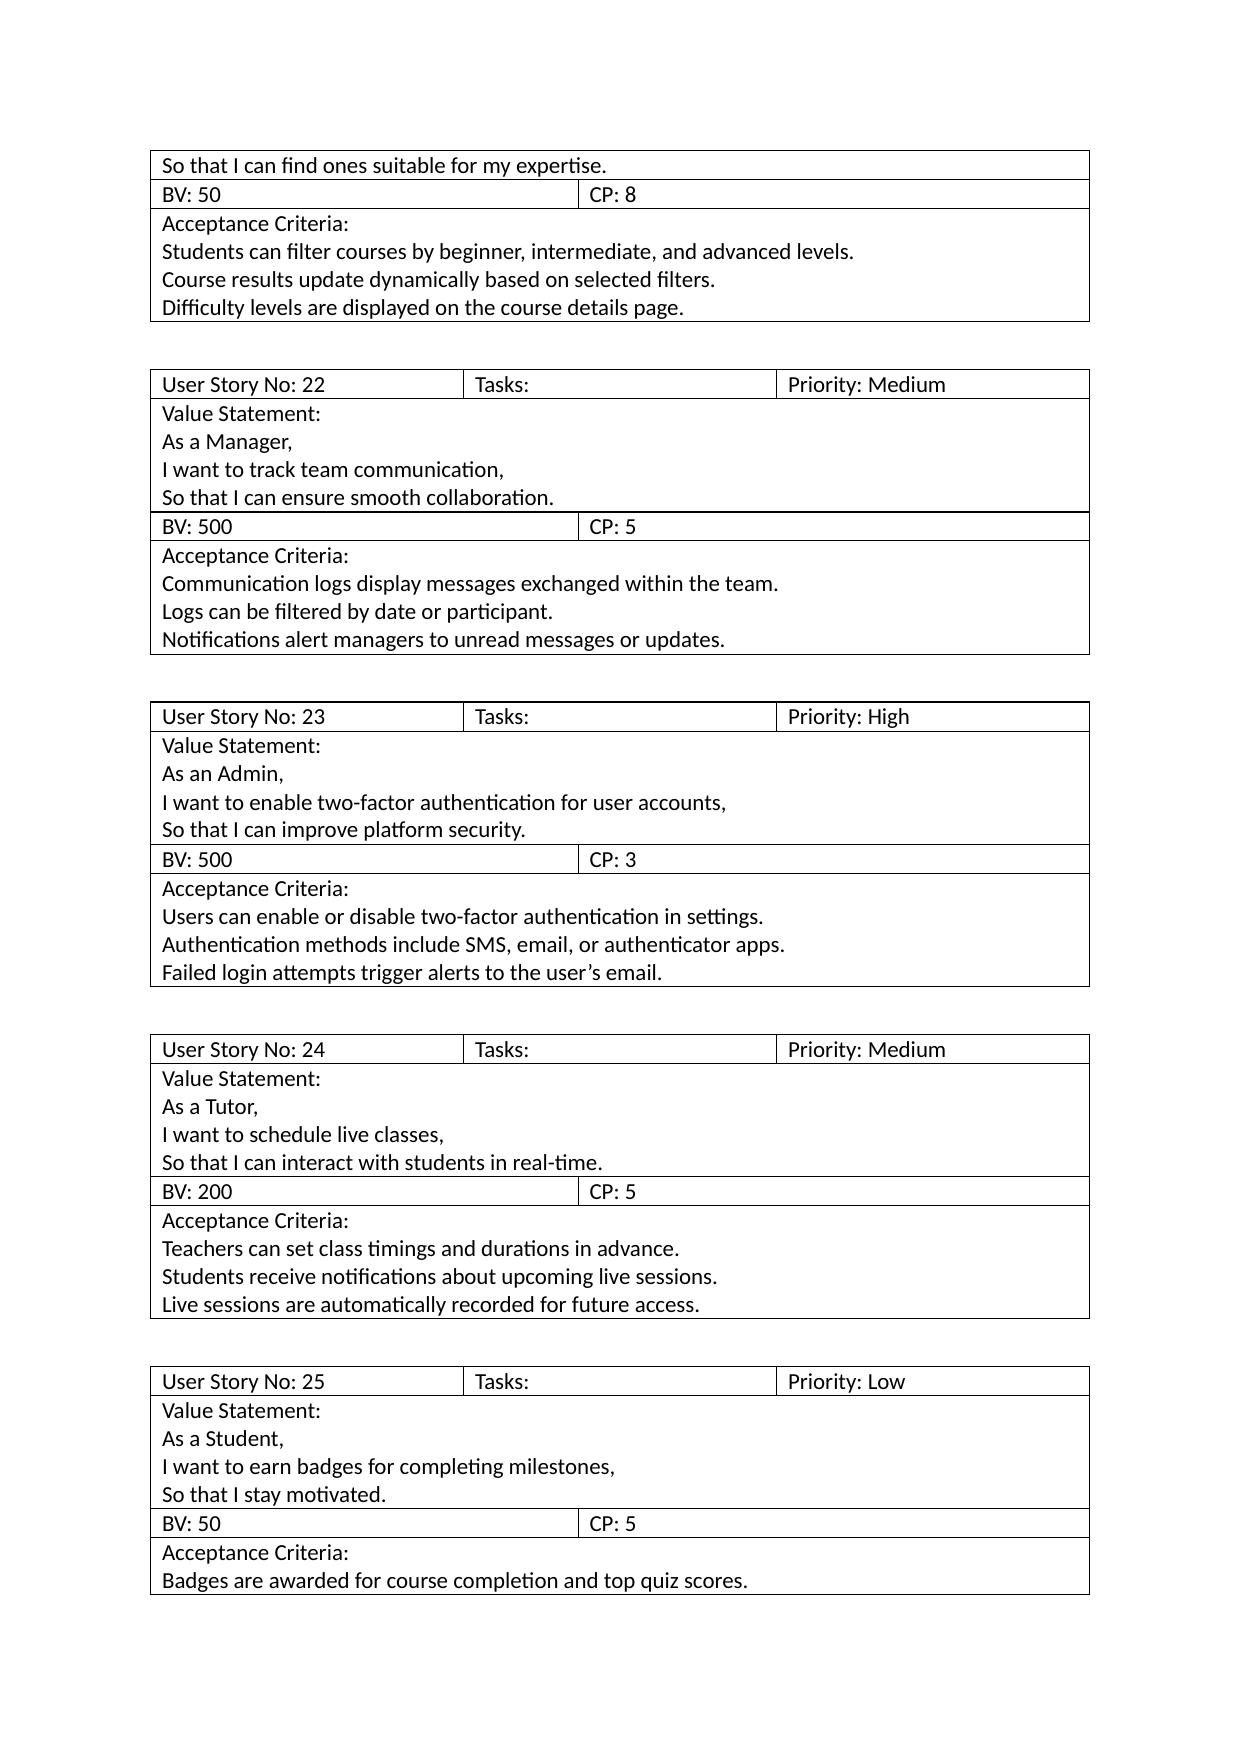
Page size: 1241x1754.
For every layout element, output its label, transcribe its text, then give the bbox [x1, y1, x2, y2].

table_cell Value Statement: As a Student, I want to earn badges for completing milestones, So that I stay motivated. [151, 1396, 1089, 1508]
table_cell BV: 500 [151, 513, 578, 540]
table_cell BV: 50 [151, 180, 578, 208]
table_cell CP: 3 [579, 845, 1089, 873]
table_cell Acceptance Criteria: Users can enable or disable two-factor authentication in settings. Authentication methods include SMS, email, or authenticator apps. Failed login attempts trigger alerts to the user’s email. [151, 874, 1089, 986]
table_header Tasks: [464, 370, 776, 398]
table_cell BV: 50 [151, 1509, 578, 1537]
table_cell CP: 5 [579, 1177, 1089, 1205]
table_header User Story No: 23 [151, 703, 463, 731]
table_header Tasks: [464, 1035, 776, 1063]
table_header Priority: Medium [777, 370, 1089, 398]
table_header Priority: Low [777, 1367, 1089, 1395]
table_header Priority: High [777, 703, 1089, 731]
table_header Priority: Medium [777, 1035, 1089, 1063]
table_cell BV: 200 [151, 1177, 578, 1205]
table_header User Story No: 22 [151, 370, 463, 398]
table_cell BV: 500 [151, 845, 578, 873]
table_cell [151, 1538, 1089, 1594]
table_cell CP: 5 [579, 513, 1089, 540]
table_cell Acceptance Criteria: Students can filter courses by beginner, intermediate, and advanced levels. Course results update dynamically based on selected filters. Difficulty levels are displayed on the course details page. [151, 209, 1089, 321]
table_cell Acceptance Criteria: Communication logs display messages exchanged within the team. Logs can be filtered by date or participant. Notifications alert managers to unread messages or updates. [151, 541, 1089, 653]
table_header Tasks: [464, 1367, 776, 1395]
table_header Tasks: [464, 703, 776, 731]
table_cell Value Statement: As a Manager, I want to track team communication, So that I can ensure smooth collaboration. [151, 399, 1089, 511]
table_cell CP: 5 [579, 1509, 1089, 1537]
table_header User Story No: 25 [151, 1367, 463, 1395]
table_cell Acceptance Criteria: Teachers can set class timings and durations in advance. Students receive notifications about upcoming live sessions. Live sessions are automatically recorded for future access. [151, 1206, 1089, 1318]
table_cell CP: 8 [579, 180, 1089, 208]
table_cell Value Statement: As a Tutor, I want to schedule live classes, So that I can interact with students in real-time. [151, 1064, 1089, 1176]
table_cell Value Statement: As an Admin, I want to enable two-factor authentication for user accounts, So that I can improve platform security. [151, 732, 1089, 844]
table_header User Story No: 24 [151, 1035, 463, 1063]
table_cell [151, 151, 1089, 179]
